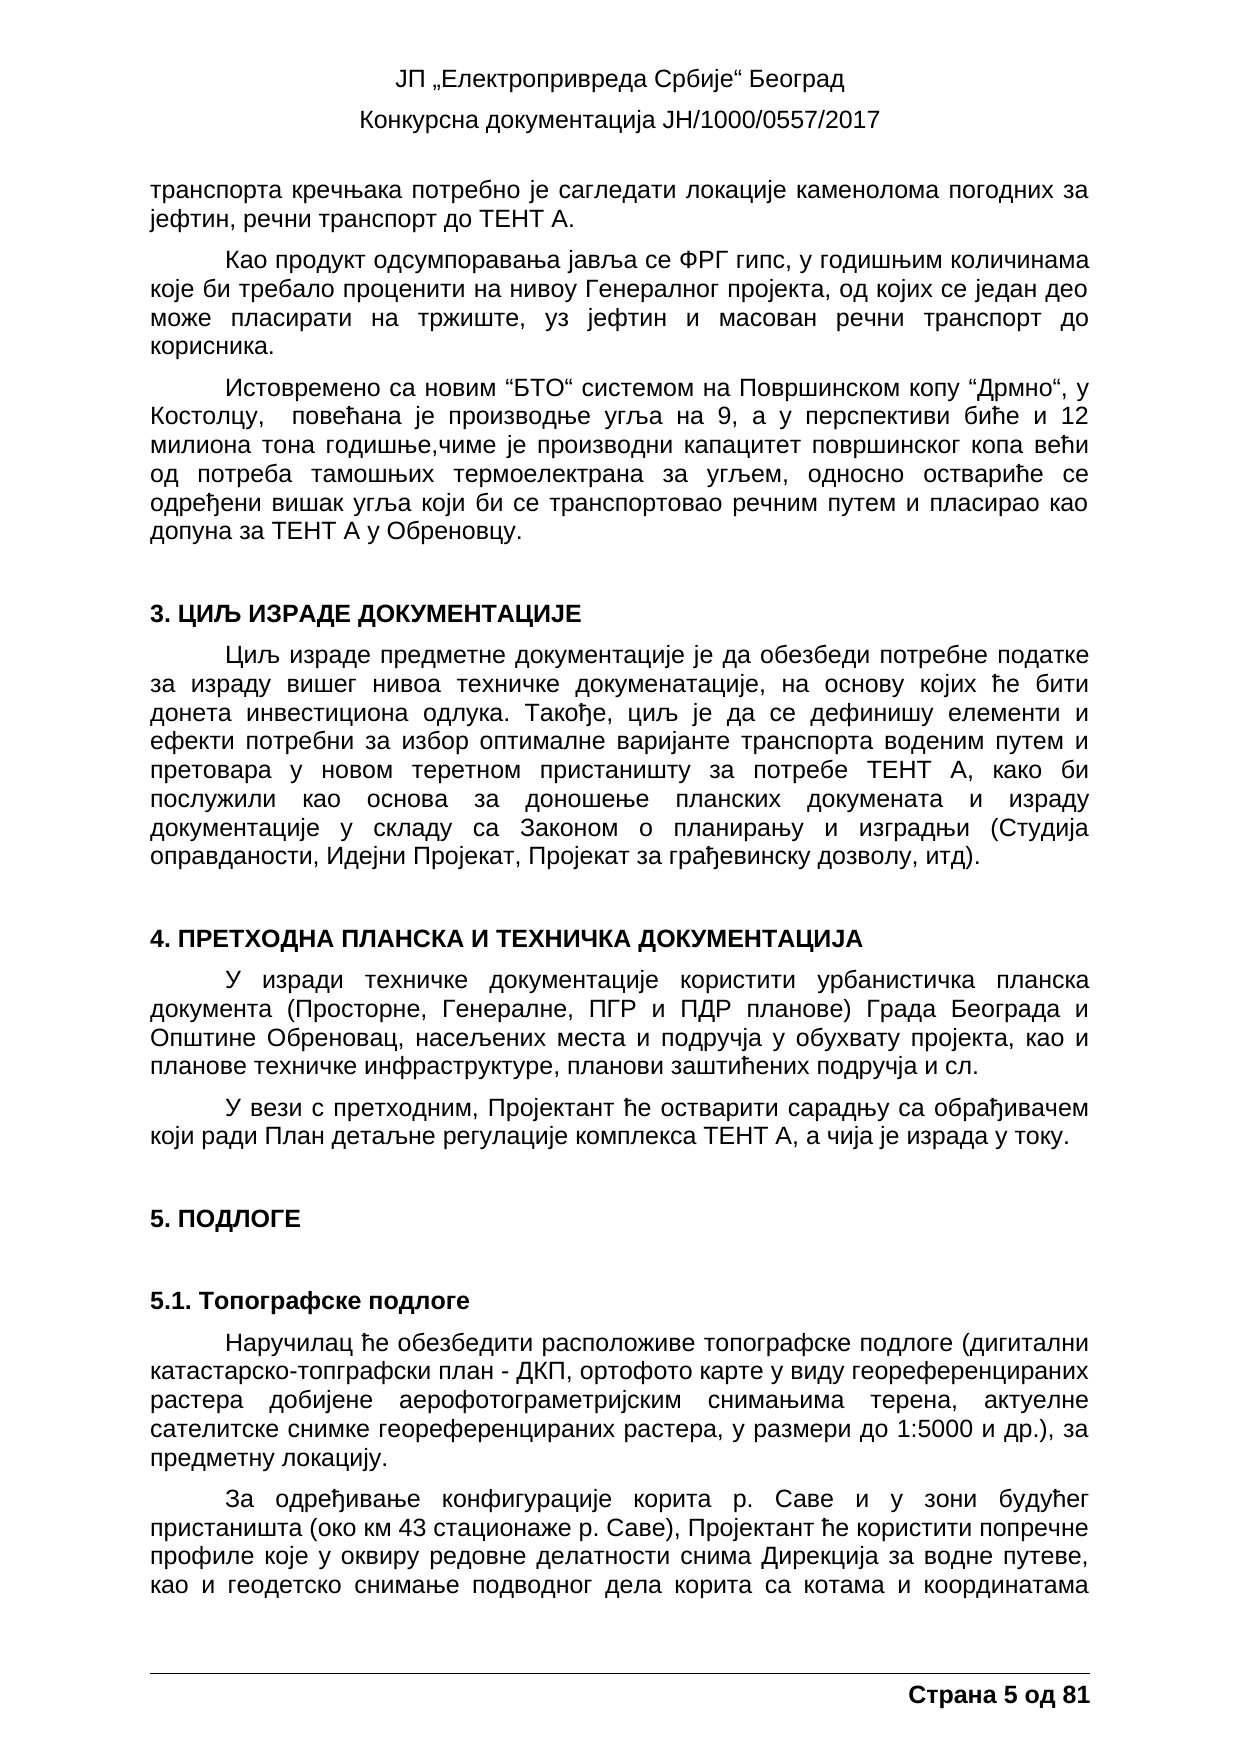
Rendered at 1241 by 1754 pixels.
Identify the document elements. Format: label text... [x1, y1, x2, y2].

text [150, 175, 1090, 232]
text У изради техничке документације користити урбанистичка планска документа (Просторне, Генералне, ПГР и ПДР планове) Града Београда и Општине Обреновац, насељених места и подручја у обухвату пројекта, као и планове техничке инфраструктуре, планови заштићених подручја и сл. [150, 965, 1090, 1080]
text Истовремено са новим “БТО“ системом на Површинском копу “Дрмно“, у Костолцу, повећана је производње угља на 9, а у перспективи биће и 12 милиона тона годишње,чиме је производни капацитет површинског копа већи од потреба тамошњих термоелектрана за угљем, односно оствариће се одређени вишак угља који би се транспортовао речним путем и пласирао као допуна за ТЕНТ А у Обреновцу. [150, 372, 1090, 545]
text Као продукт одсумпоравања јавља се ФРГ гипс, у годишњим количинама које би требало проценити на нивоу Генералног пројекта, од којих се један део може пласирати на тржиште, уз јефтин и масован речни транспорт до корисника. [150, 245, 1090, 360]
text Циљ израде предметне документације је да обезбеди потребне податке за израду вишег нивоа техничке докуменатације, на основу којих ће бити донета инвестициона одлука. Такође, циљ је да се дефинишу елементи и ефекти потребни за избор оптималне варијанте транспорта воденим путем и претовара у новом теретном пристаништу за потребе ТЕНТ А, како би послужили као основа за доношење планских докумената и израду документације у складу са Законом о планирању и изградњи (Студија оправданости, Идејни Пројекат, Пројекат за грађевинску дозволу, итд). [150, 640, 1090, 870]
text 5. ПОДЛОГЕ [150, 1204, 1090, 1232]
text 5.1. Топографске подлоге [150, 1286, 1090, 1315]
text Наручилац ће обезбедити расположиве топографске подлоге (дигитални катастарско-топграфски план - ДКП, ортофото карте у виду геореференцираних растера добијене аерофотограметријским снимањима терена, актуелне сателитске снимке геореференцираних растера, у размери до 1:5000 и др.), за предметну локацију. [150, 1327, 1090, 1471]
text 3. ЦИЉ ИЗРАДЕ ДОКУМЕНТАЦИЈЕ [150, 599, 1090, 627]
text У вези с претходним, Пројектант ће остварити сарадњу са обрађивачем који ради План детаљне регулације комплекса ТЕНТ А, а чија је израда у току. [150, 1092, 1090, 1150]
text 4. ПРЕТХОДНА ПЛАНСКА И ТЕХНИЧКА ДОКУМЕНТАЦИЈА [150, 924, 1090, 952]
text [150, 1484, 1090, 1599]
